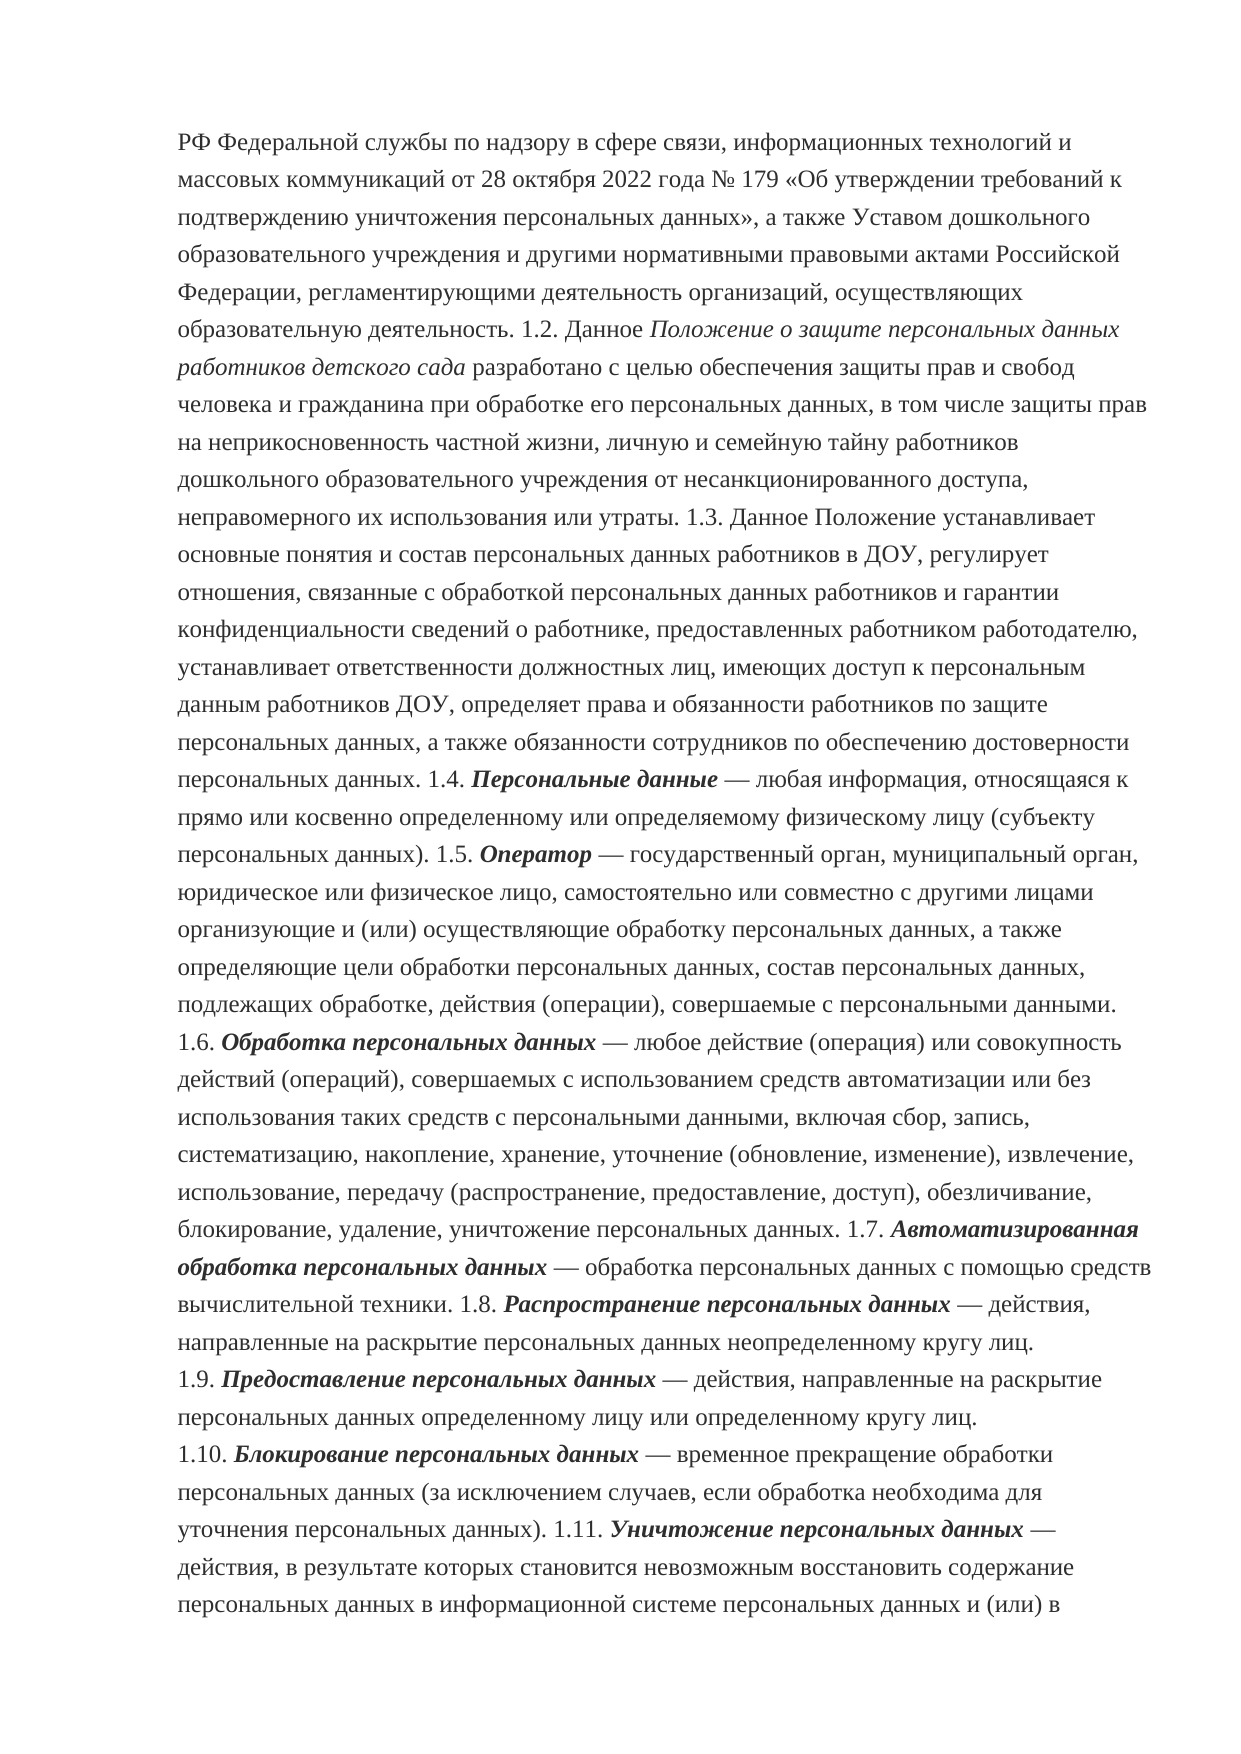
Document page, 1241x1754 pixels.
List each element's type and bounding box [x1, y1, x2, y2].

text [177, 118, 1152, 1618]
